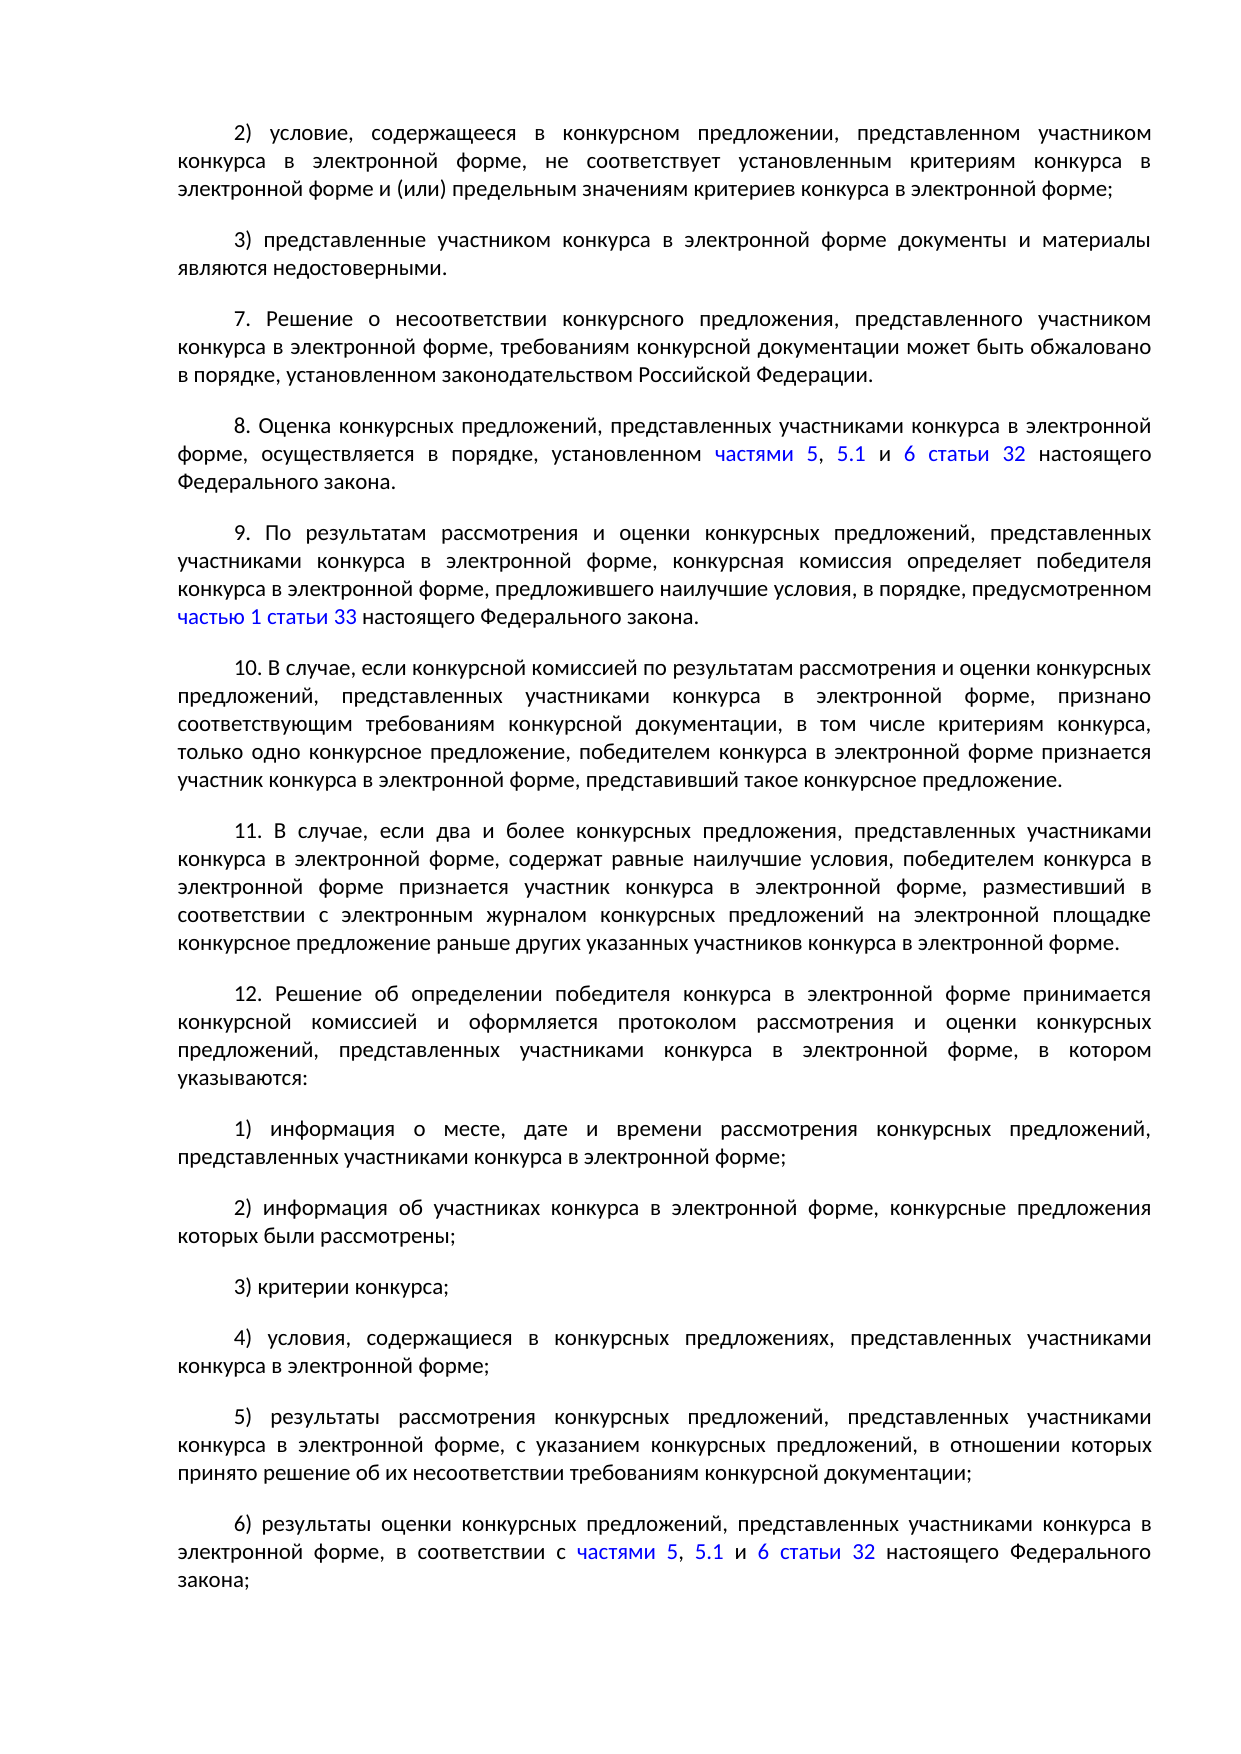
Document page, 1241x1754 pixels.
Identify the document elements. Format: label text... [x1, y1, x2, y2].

text 11. В случае, если два и более конкурсных предложения, представленных участниками конкурса в электронной форме, содержат равные наилучшие условия, победителем конкурса в электронной форме признается участник конкурса в электронной форме, разместивший в соответствии с электронным журналом конкурсных предложений на электронной площадке конкурсное предложение раньше других указанных участников конкурса в электронной форме. [177, 816, 1152, 956]
text 10. В случае, если конкурсной комиссией по результатам рассмотрения и оценки конкурсных предложений, представленных участниками конкурса в электронной форме, признано соответствующим требованиям конкурсной документации, в том числе критериям конкурса, только одно конкурсное предложение, победителем конкурса в электронной форме признается участник конкурса в электронной форме, представивший такое конкурсное предложение. [177, 653, 1152, 793]
text 8. Оценка конкурсных предложений, представленных участниками конкурса в электронной форме, осуществляется в порядке, установленном частями 5, 5.1 и 6 статьи 32 настоящего Федерального закона. [177, 411, 1152, 495]
text 2) условие, содержащееся в конкурсном предложении, представленном участником конкурса в электронной форме, не соответствует установленным критериям конкурса в электронной форме и (или) предельным значениям критериев конкурса в электронной форме; [177, 118, 1152, 202]
text 12. Решение об определении победителя конкурса в электронной форме принимается конкурсной комиссией и оформляется протоколом рассмотрения и оценки конкурсных предложений, представленных участниками конкурса в электронной форме, в котором указываются: [177, 979, 1152, 1091]
text 7. Решение о несоответствии конкурсного предложения, представленного участником конкурса в электронной форме, требованиям конкурсной документации может быть обжаловано в порядке, установленном законодательством Российской Федерации. [177, 304, 1152, 388]
text 4) условия, содержащиеся в конкурсных предложениях, представленных участниками конкурса в электронной форме; [177, 1323, 1152, 1379]
text 9. По результатам рассмотрения и оценки конкурсных предложений, представленных участниками конкурса в электронной форме, конкурсная комиссия определяет победителя конкурса в электронной форме, предложившего наилучшие условия, в порядке, предусмотренном частью 1 статьи 33 настоящего Федерального закона. [177, 518, 1152, 630]
text 3) представленные участником конкурса в электронной форме документы и материалы являются недостоверными. [177, 225, 1152, 281]
text 1) информация о месте, дате и времени рассмотрения конкурсных предложений, представленных участниками конкурса в электронной форме; [177, 1114, 1152, 1170]
text 2) информация об участниках конкурса в электронной форме, конкурсные предложения которых были рассмотрены; [177, 1193, 1152, 1249]
text 3) критерии конкурса; [177, 1272, 1152, 1300]
text 6) результаты оценки конкурсных предложений, представленных участниками конкурса в электронной форме, в соответствии с частями 5, 5.1 и 6 статьи 32 настоящего Федерального закона; [177, 1509, 1152, 1593]
text 5) результаты рассмотрения конкурсных предложений, представленных участниками конкурса в электронной форме, с указанием конкурсных предложений, в отношении которых принято решение об их несоответствии требованиям конкурсной документации; [177, 1402, 1152, 1486]
